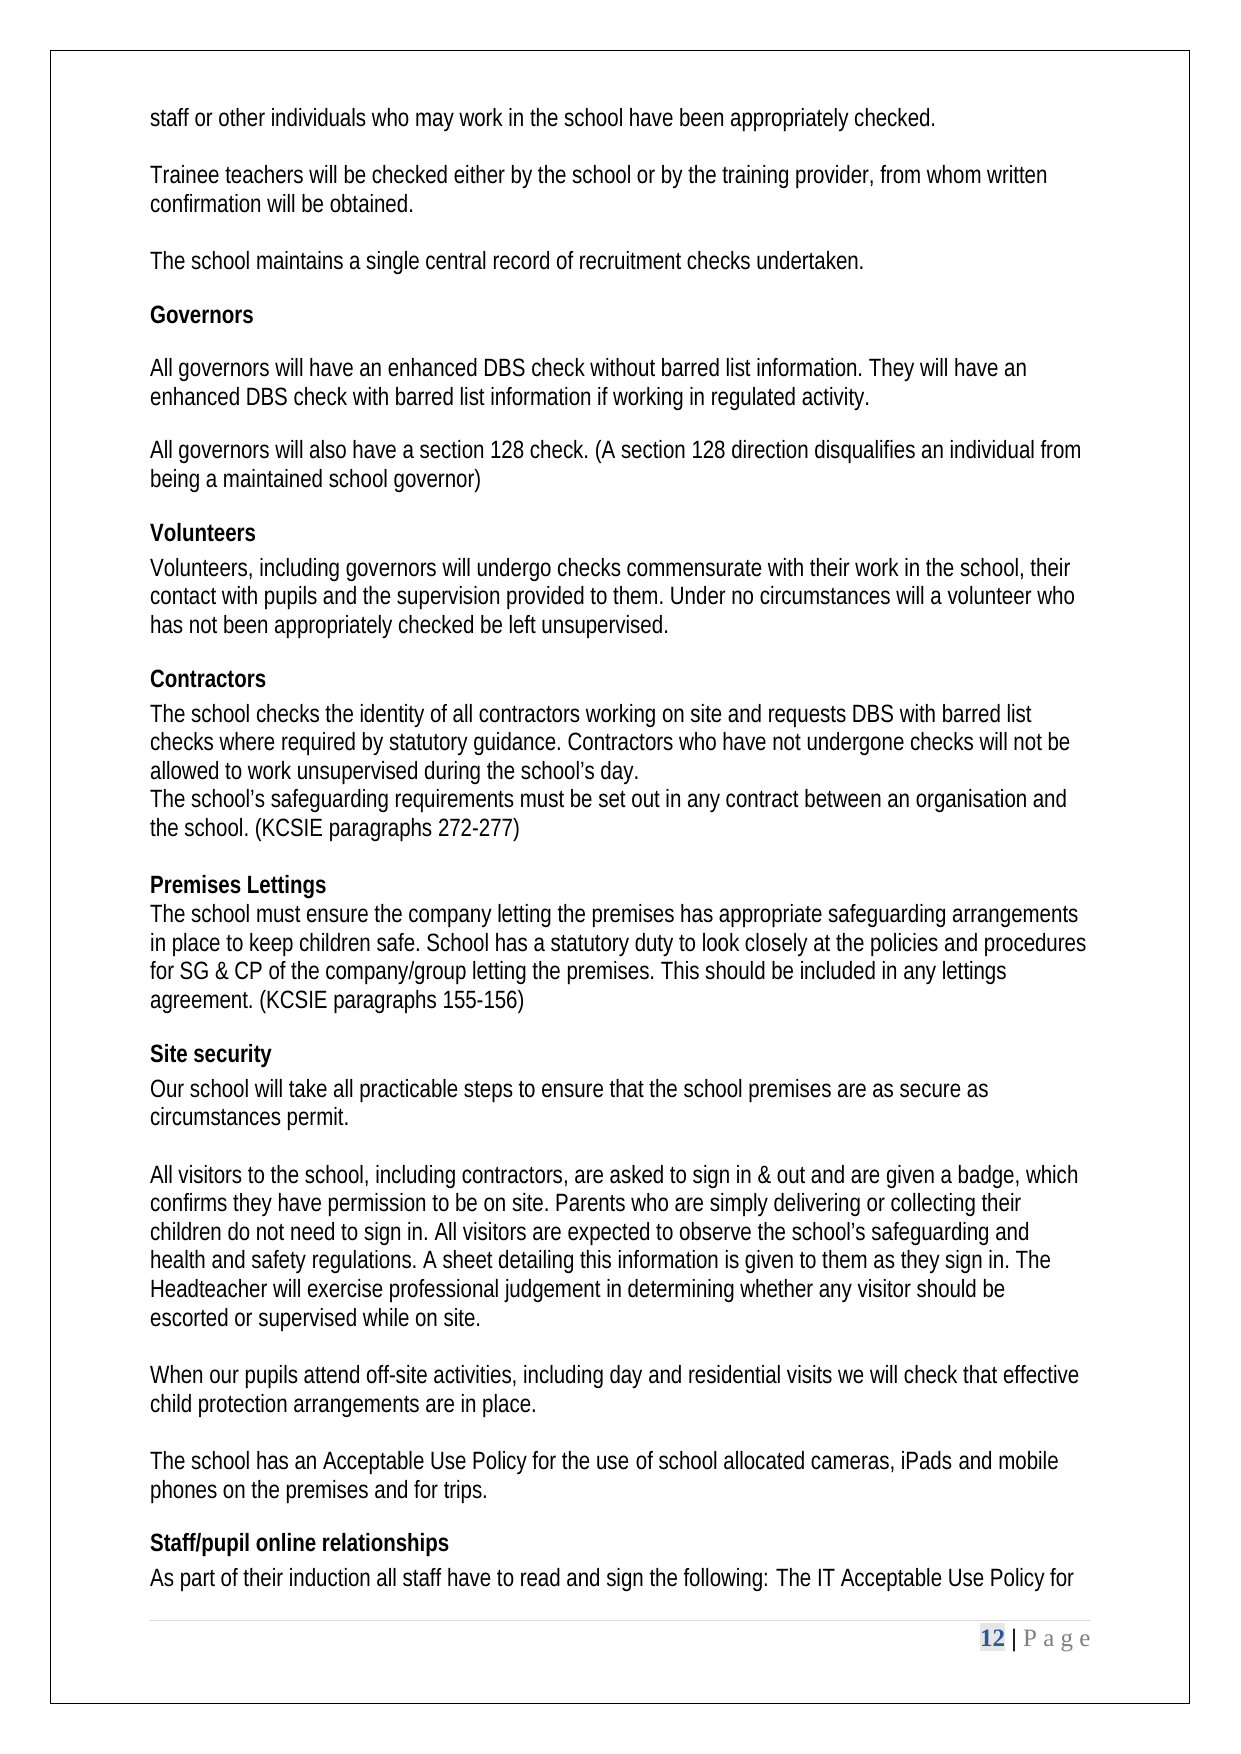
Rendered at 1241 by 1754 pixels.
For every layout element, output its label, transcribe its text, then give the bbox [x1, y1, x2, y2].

text The school has an Acceptable Use Policy for the use of school allocated cameras, iPads and mobile phones on the premises and for trips. [150, 1446, 1090, 1503]
text The school maintains a single central record of recruitment checks undertaken. [150, 246, 1090, 274]
text Volunteers, including governors will undergo checks commensurate with their work in the school, their contact with pupils and the supervision provided to them. Under no circumstances will a volunteer who has not been appropriately checked be left unsupervised. [150, 553, 1090, 639]
text The school checks the identity of all contractors working on site and requests DBS with barred list checks where required by statutory guidance. Contractors who have not undergone checks will not be allowed to work unsupervised during the school’s day. [150, 698, 1090, 784]
text Staff/pupil online relationships [150, 1528, 1090, 1557]
text All governors will also have a section 128 check. (A section 128 direction disqualifies an individual from being a maintained school governor) [150, 436, 1090, 493]
text Our school will take all practicable steps to ensure that the school premises are as secure as circumstances permit. [150, 1073, 1090, 1131]
text Premises Lettings [150, 870, 1090, 899]
text Trainee teachers will be checked either by the school or by the training provider, from whom written confirmation will be obtained. [150, 160, 1090, 217]
text Governors [150, 299, 1090, 328]
text The school must ensure the company letting the premises has appropriate safeguarding arrangements in place to keep children safe. School has a statutory duty to look closely at the policies and procedures for SG & CP of the company/group letting the premises. This should be included in any lettings agreement. (KCSIE paragraphs 155-156) [150, 899, 1090, 1014]
text The school’s safeguarding requirements must be set out in any contract between an organisation and the school. (KCSIE paragraphs 272-277) [150, 784, 1090, 842]
text When our pupils attend off-site activities, including day and residential visits we will check that effective child protection arrangements are in place. [150, 1360, 1090, 1417]
text All visitors to the school, including contractors, are asked to sign in & out and are given a badge, which confirms they have permission to be on site. Parents who are simply delivering or collecting their children do not need to sign in. All visitors are expected to observe the school’s safeguarding and health and safety regulations. A sheet detailing this information is given to them as they sign in. The Headteacher will exercise professional judgement in determining whether any visitor should be escorted or supervised while on site. [150, 1159, 1090, 1331]
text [150, 103, 1090, 131]
text Volunteers [150, 518, 1090, 546]
text All governors will have an enhanced DBS check without barred list information. They will have an enhanced DBS check with barred list information if working in regulated activity. [150, 353, 1090, 411]
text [150, 1563, 1090, 1592]
text Contractors [150, 664, 1090, 692]
text Site security [150, 1039, 1090, 1067]
